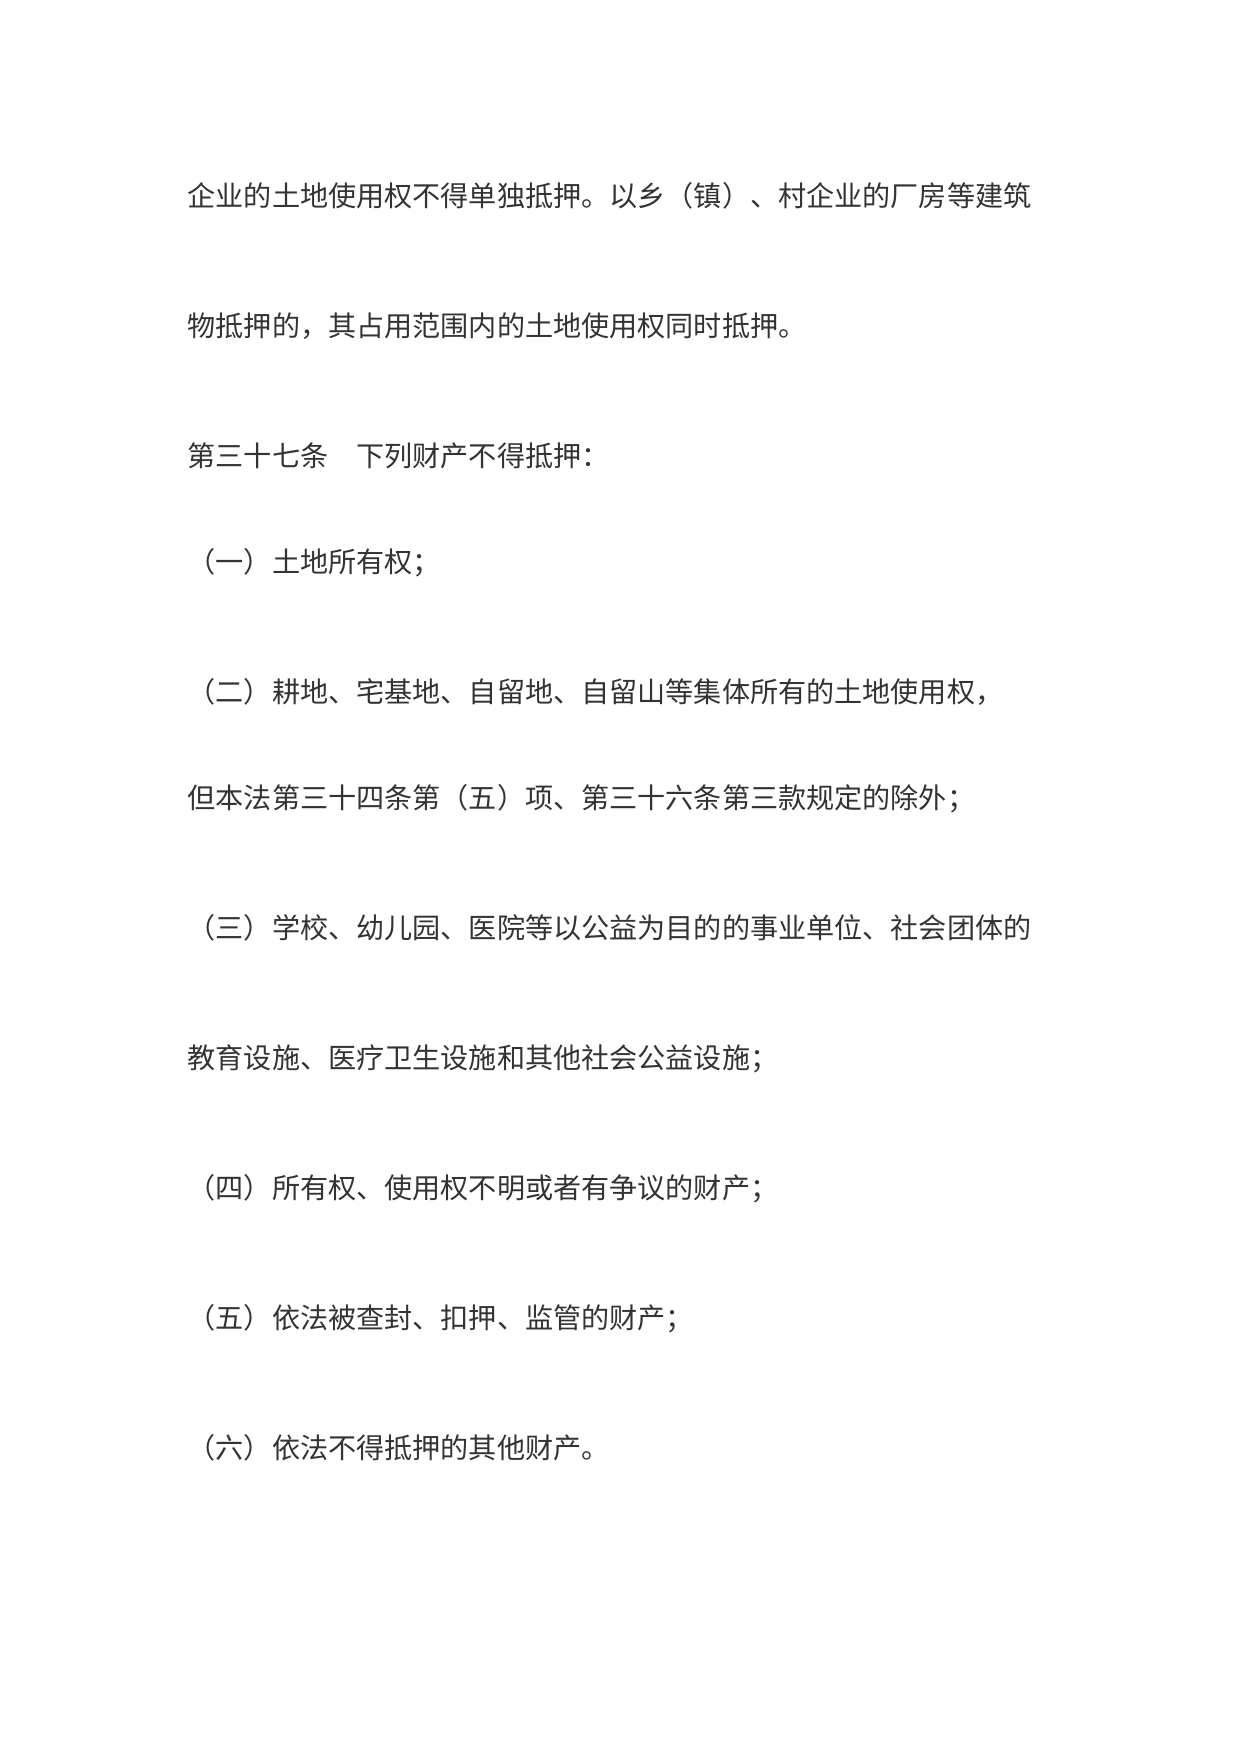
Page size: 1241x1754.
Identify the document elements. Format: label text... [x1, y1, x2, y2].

text （一）土地所有权； （二）耕地、宅基地、自留地、自留山等集体所有的土地使用权， [187, 528, 1053, 723]
text 但本法第三十四条第（五）项、第三十六条第三款规定的除外； （三）学校、幼儿园、医院等以公益为目的的事业单位、社会团体的教育设施、医疗卫生设施和其他社会公益设施； （四）所有权、使用权不明或者有争议的财产； （五）依法被查封、扣押、监管的财产； （六）依法不得抵押的其他财产。 [187, 763, 1053, 1478]
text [187, 162, 1053, 487]
